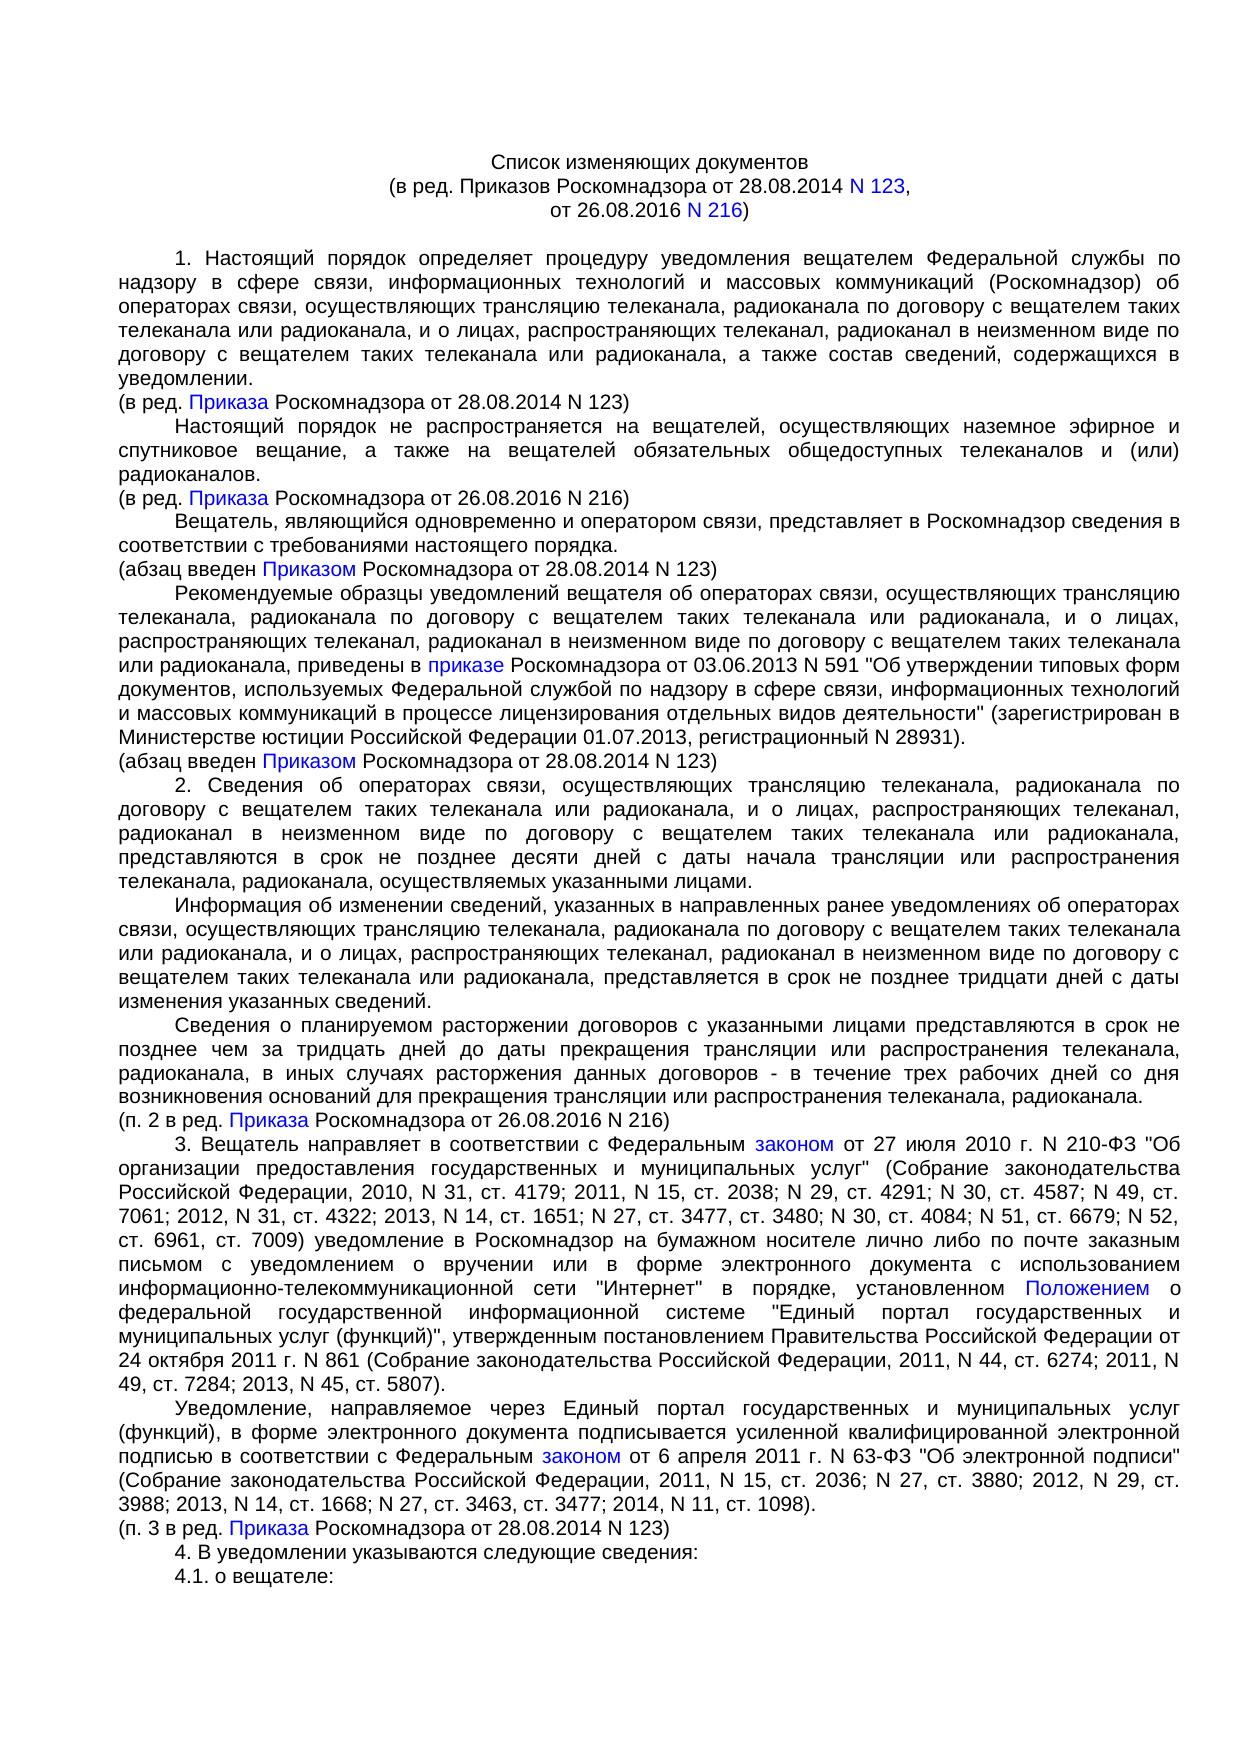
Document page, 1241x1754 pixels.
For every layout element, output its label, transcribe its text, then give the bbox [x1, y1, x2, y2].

text 1. Настоящий порядок определяет процедуру уведомления вещателем Федеральной службы по надзору в сфере связи, информационных технологий и массовых коммуникаций (Роскомнадзор) об операторах связи, осуществляющих трансляцию телеканала, радиоканала по договору с вещателем таких телеканала или радиоканала, и о лицах, распространяющих телеканал, радиоканал в неизменном виде по договору с вещателем таких телеканала или радиоканала, а также состав сведений, содержащихся в уведомлении. [118, 246, 1181, 389]
text Рекомендуемые образцы уведомлений вещателя об операторах связи, осуществляющих трансляцию телеканала, радиоканала по договору с вещателем таких телеканала или радиоканала, и о лицах, распространяющих телеканал, радиоканал в неизменном виде по договору с вещателем таких телеканала или радиоканала, приведены в приказе Роскомнадзора от 03.06.2013 N 591 "Об утверждении типовых форм документов, используемых Федеральной службой по надзору в сфере связи, информационных технологий и массовых коммуникаций в процессе лицензирования отдельных видов деятельности" (зарегистрирован в Министерстве юстиции Российской Федерации 01.07.2013, регистрационный N 28931). [118, 581, 1181, 749]
text (в ред. Приказов Роскомнадзора от 28.08.2014 N 123, [118, 174, 1181, 198]
text (абзац введен Приказом Роскомнадзора от 28.08.2014 N 123) [118, 749, 1181, 773]
text Вещатель, являющийся одновременно и оператором связи, представляет в Роскомнадзор сведения в соответствии с требованиями настоящего порядка. [118, 509, 1181, 557]
text (в ред. Приказа Роскомнадзора от 28.08.2014 N 123) [118, 389, 1181, 413]
text (в ред. Приказа Роскомнадзора от 26.08.2016 N 216) [118, 485, 1181, 509]
text Сведения о планируемом расторжении договоров с указанными лицами представляются в срок не позднее чем за тридцать дней до даты прекращения трансляции или распространения телеканала, радиоканала, в иных случаях расторжения данных договоров - в течение трех рабочих дней со дня возникновения оснований для прекращения трансляции или распространения телеканала, радиоканала. [118, 1012, 1181, 1108]
text Список изменяющих документов [118, 150, 1181, 174]
text Настоящий порядок не распространяется на вещателей, осуществляющих наземное эфирное и спутниковое вещание, а также на вещателей обязательных общедоступных телеканалов и (или) радиоканалов. [118, 413, 1181, 485]
text 3. Вещатель направляет в соответствии с Федеральным законом от 27 июля 2010 г. N 210-ФЗ "Об организации предоставления государственных и муниципальных услуг" (Собрание законодательства Российской Федерации, 2010, N 31, ст. 4179; 2011, N 15, ст. 2038; N 29, ст. 4291; N 30, ст. 4587; N 49, ст. 7061; 2012, N 31, ст. 4322; 2013, N 14, ст. 1651; N 27, ст. 3477, ст. 3480; N 30, ст. 4084; N 51, ст. 6679; N 52, ст. 6961, ст. 7009) уведомление в Роскомнадзор на бумажном носителе лично либо по почте заказным письмом с уведомлением о вручении или в форме электронного документа с использованием информационно-телекоммуникационной сети "Интернет" в порядке, установленном Положением о федеральной государственной информационной системе "Единый портал государственных и муниципальных услуг (функций)", утвержденным постановлением Правительства Российской Федерации от 24 октября 2011 г. N 861 (Собрание законодательства Российской Федерации, 2011, N 44, ст. 6274; 2011, N 49, ст. 7284; 2013, N 45, ст. 5807). [118, 1132, 1181, 1396]
text Информация об изменении сведений, указанных в направленных ранее уведомлениях об операторах связи, осуществляющих трансляцию телеканала, радиоканала по договору с вещателем таких телеканала или радиоканала, и о лицах, распространяющих телеканал, радиоканал в неизменном виде по договору с вещателем таких телеканала или радиоканала, представляется в срок не позднее тридцати дней с даты изменения указанных сведений. [118, 893, 1181, 1012]
text 2. Сведения об операторах связи, осуществляющих трансляцию телеканала, радиоканала по договору с вещателем таких телеканала или радиоканала, и о лицах, распространяющих телеканал, радиоканал в неизменном виде по договору с вещателем таких телеканала или радиоканала, представляются в срок не позднее десяти дней с даты начала трансляции или распространения телеканала, радиоканала, осуществляемых указанными лицами. [118, 773, 1181, 893]
text (п. 3 в ред. Приказа Роскомнадзора от 28.08.2014 N 123) [118, 1516, 1181, 1539]
text от 26.08.2016 N 216) [118, 198, 1181, 222]
text 4. В уведомлении указываются следующие сведения: [118, 1539, 1181, 1563]
text (абзац введен Приказом Роскомнадзора от 28.08.2014 N 123) [118, 557, 1181, 581]
text 4.1. о вещателе: [118, 1563, 1181, 1587]
text (п. 2 в ред. Приказа Роскомнадзора от 26.08.2016 N 216) [118, 1108, 1181, 1132]
text Уведомление, направляемое через Единый портал государственных и муниципальных услуг (функций), в форме электронного документа подписывается усиленной квалифицированной электронной подписью в соответствии с Федеральным законом от 6 апреля 2011 г. N 63-ФЗ "Об электронной подписи" (Собрание законодательства Российской Федерации, 2011, N 15, ст. 2036; N 27, ст. 3880; 2012, N 29, ст. 3988; 2013, N 14, ст. 1668; N 27, ст. 3463, ст. 3477; 2014, N 11, ст. 1098). [118, 1396, 1181, 1516]
